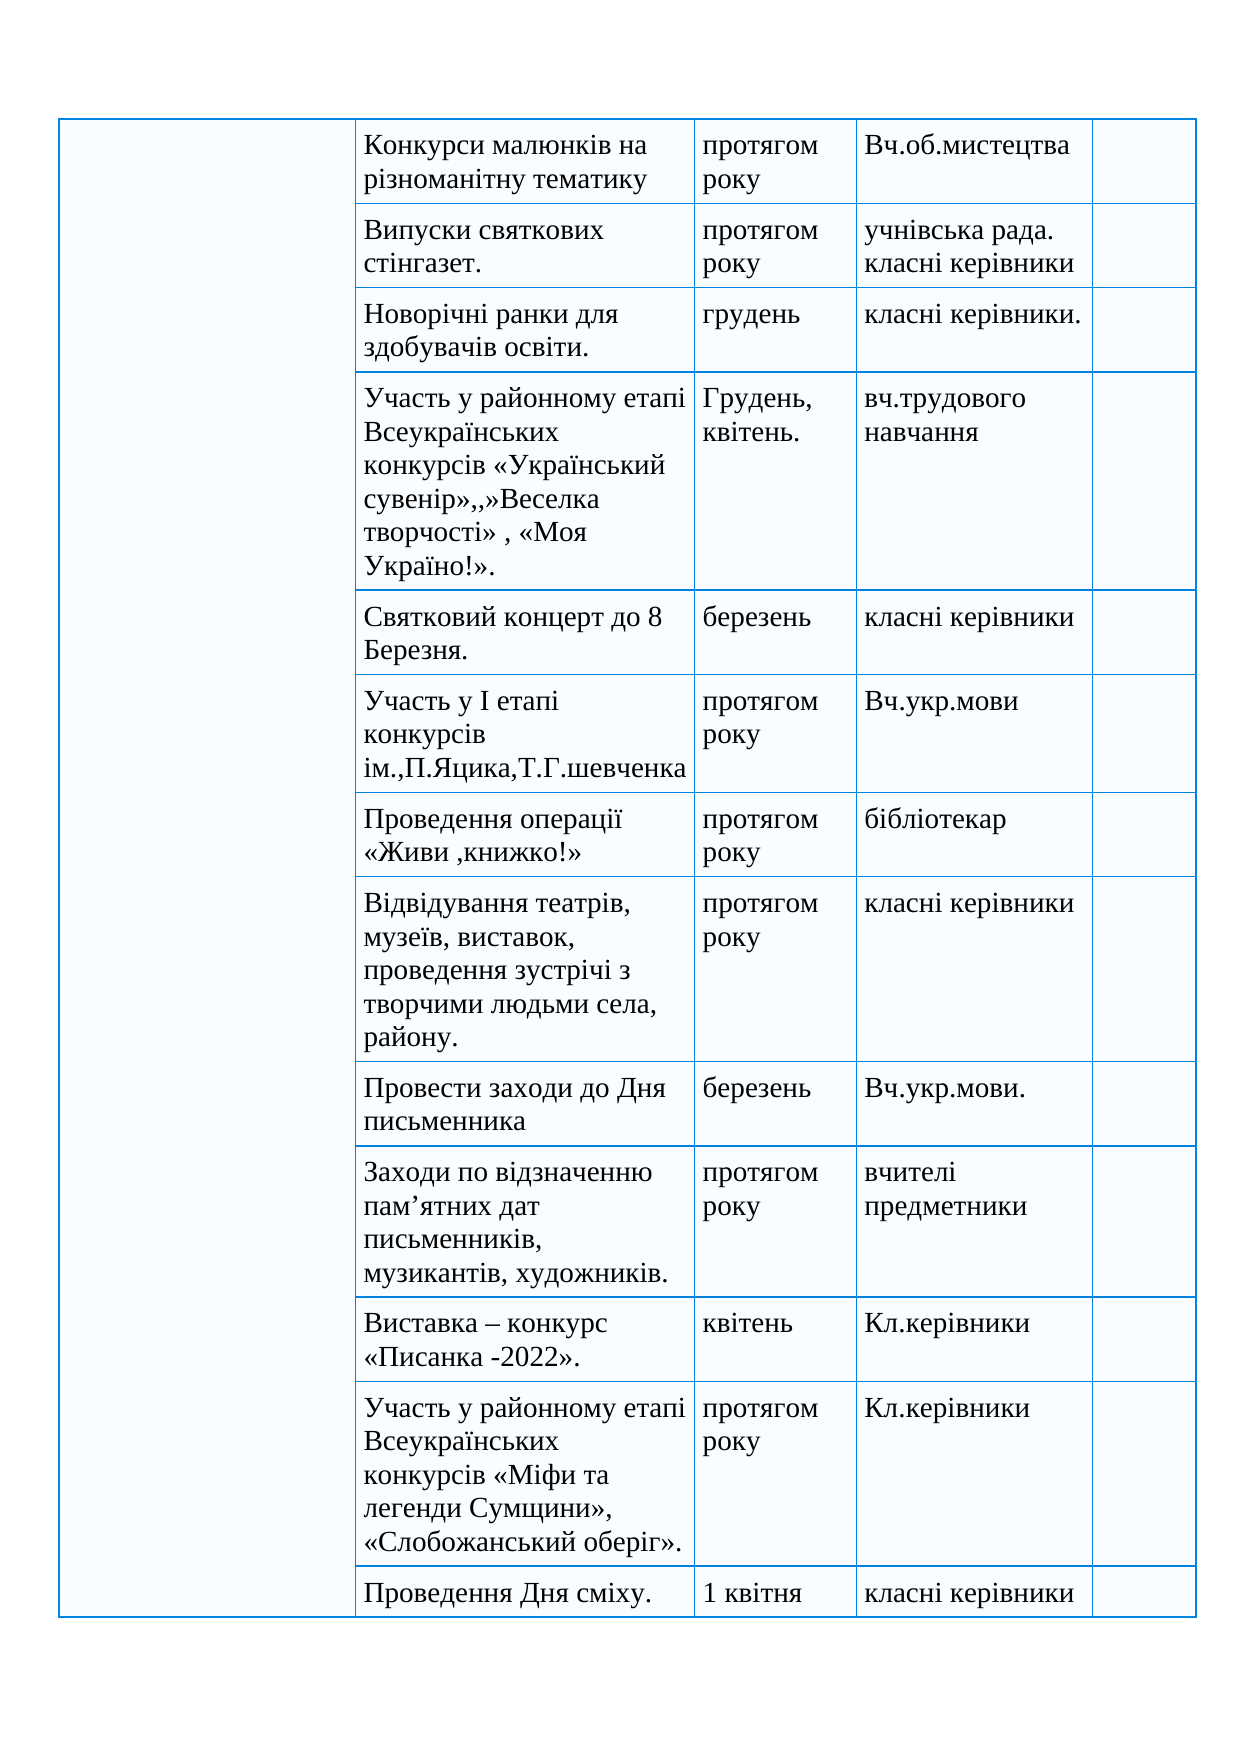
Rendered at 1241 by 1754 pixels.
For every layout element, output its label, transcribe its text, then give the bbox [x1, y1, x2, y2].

table_cell Участь у І етапі конкурсів ім.,П.Яцика,Т.Г.шевченка [356, 675, 694, 791]
table_cell [1093, 591, 1195, 674]
table_cell Виставка – конкурс «Писанка -2022». [356, 1298, 694, 1381]
table_cell Кл.керівники [857, 1382, 1092, 1565]
table_cell учнівська рада. класні керівники [857, 204, 1092, 287]
table_cell 1 квітня [695, 1567, 856, 1616]
table_cell [1093, 288, 1195, 371]
table_cell протягом року [695, 793, 856, 876]
table_cell [1093, 204, 1195, 287]
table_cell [356, 1567, 694, 1616]
table_cell Випуски святкових стінгазет. [356, 204, 694, 287]
table_cell Вч.укр.мови [857, 675, 1092, 791]
table_cell Грудень, квітень. [695, 373, 856, 589]
table_cell [1093, 120, 1195, 202]
table_cell вч.трудового навчання [857, 373, 1092, 589]
table_cell грудень [695, 288, 856, 371]
table_cell березень [695, 591, 856, 674]
table_cell [1093, 373, 1195, 589]
table_cell Участь у районному етапі Всеукраїнських конкурсів «Міфи та легенди Сумщини», «Слобожанський оберіг». [356, 1382, 694, 1565]
table_cell [1093, 877, 1195, 1061]
table_cell Участь у районному етапі Всеукраїнських конкурсів «Український сувенір»,,»Веселка творчості» , «Моя Україно!». [356, 373, 694, 589]
table_cell класні керівники [857, 1567, 1092, 1616]
table_cell Святковий концерт до 8 Березня. [356, 591, 694, 674]
table_cell квітень [695, 1298, 856, 1381]
table_cell Провести заходи до Дня письменника [356, 1062, 694, 1145]
table_cell класні керівники [857, 591, 1092, 674]
table_cell Новорічні ранки для здобувачів освіти. [356, 288, 694, 371]
table_cell протягом року [695, 675, 856, 791]
table_cell [1093, 793, 1195, 876]
table_cell класні керівники. [857, 288, 1092, 371]
table_cell Відвідування театрів, музеїв, виставок, проведення зустрічі з творчими людьми села, району. [356, 877, 694, 1061]
table_cell протягом року [695, 1147, 856, 1296]
table_cell протягом року [695, 877, 856, 1061]
table_cell [1093, 1382, 1195, 1565]
table_cell Вч.укр.мови. [857, 1062, 1092, 1145]
table_cell Кл.керівники [857, 1298, 1092, 1381]
table_cell Конкурси малюнків на різноманітну тематику [356, 120, 694, 202]
table_cell [1093, 1567, 1195, 1616]
table_cell [1093, 1298, 1195, 1381]
table_cell Вч.об.мистецтва [857, 120, 1092, 202]
table_cell Проведення операції «Живи ,книжко!» [356, 793, 694, 876]
table_cell вчителі предметники [857, 1147, 1092, 1296]
table_cell березень [695, 1062, 856, 1145]
table_cell протягом року [695, 204, 856, 287]
table_cell класні керівники [857, 877, 1092, 1061]
table_cell протягом року [695, 1382, 856, 1565]
table_cell [1093, 1062, 1195, 1145]
table_cell [1093, 675, 1195, 791]
table_cell протягом року [695, 120, 856, 202]
table_cell бібліотекар [857, 793, 1092, 876]
table_cell Заходи по відзначенню пам’ятних дат письменників, музикантів, художників. [356, 1147, 694, 1296]
table_cell [1093, 1147, 1195, 1296]
